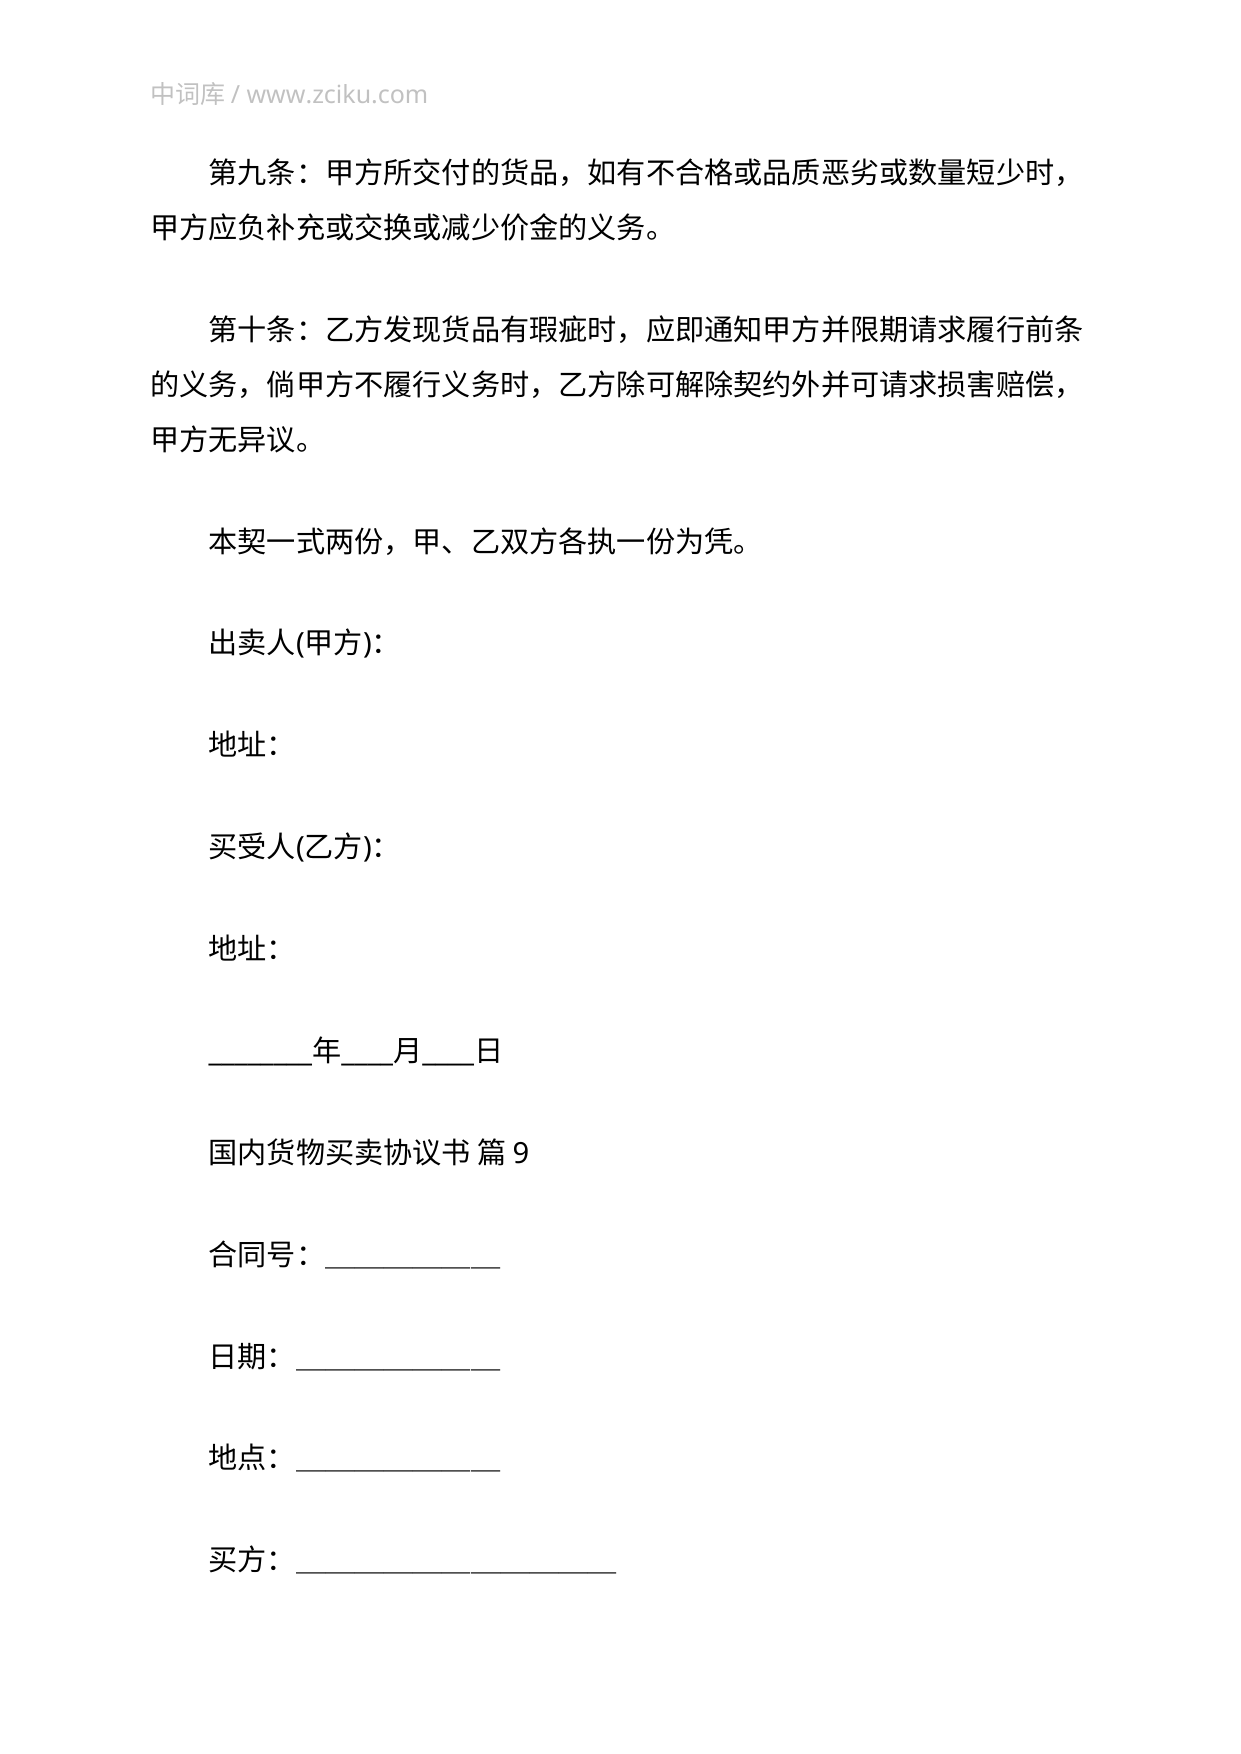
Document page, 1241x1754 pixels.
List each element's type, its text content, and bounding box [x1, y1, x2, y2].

text 地址： [150, 722, 1090, 764]
text 日期：＿＿＿＿＿＿＿ [150, 1333, 1090, 1376]
text 地址： [150, 926, 1090, 968]
text 买受人(乙方)： [150, 824, 1090, 866]
text 出卖人(甲方)： [150, 620, 1090, 662]
text ________年____月____日 [150, 1027, 1090, 1070]
text 合同号：＿＿＿＿＿＿ [150, 1231, 1090, 1274]
text 地点：＿＿＿＿＿＿＿ [150, 1435, 1090, 1477]
text 本契一式两份，甲、乙双方各执一份为凭。 [150, 518, 1090, 561]
text 国内货物买卖协议书 篇9 [150, 1129, 1090, 1172]
text 第十条：乙方发现货品有瑕疵时，应即通知甲方并限期请求履行前条的义务，倘甲方不履行义务时，乙方除可解除契约外并可请求损害赔偿，甲方无异议。 [150, 307, 1090, 459]
text 买方：＿＿＿＿＿＿＿＿＿＿＿ [150, 1537, 1090, 1579]
text 第九条：甲方所交付的货品，如有不合格或品质恶劣或数量短少时，甲方应负补充或交换或减少价金的义务。 [150, 150, 1090, 247]
